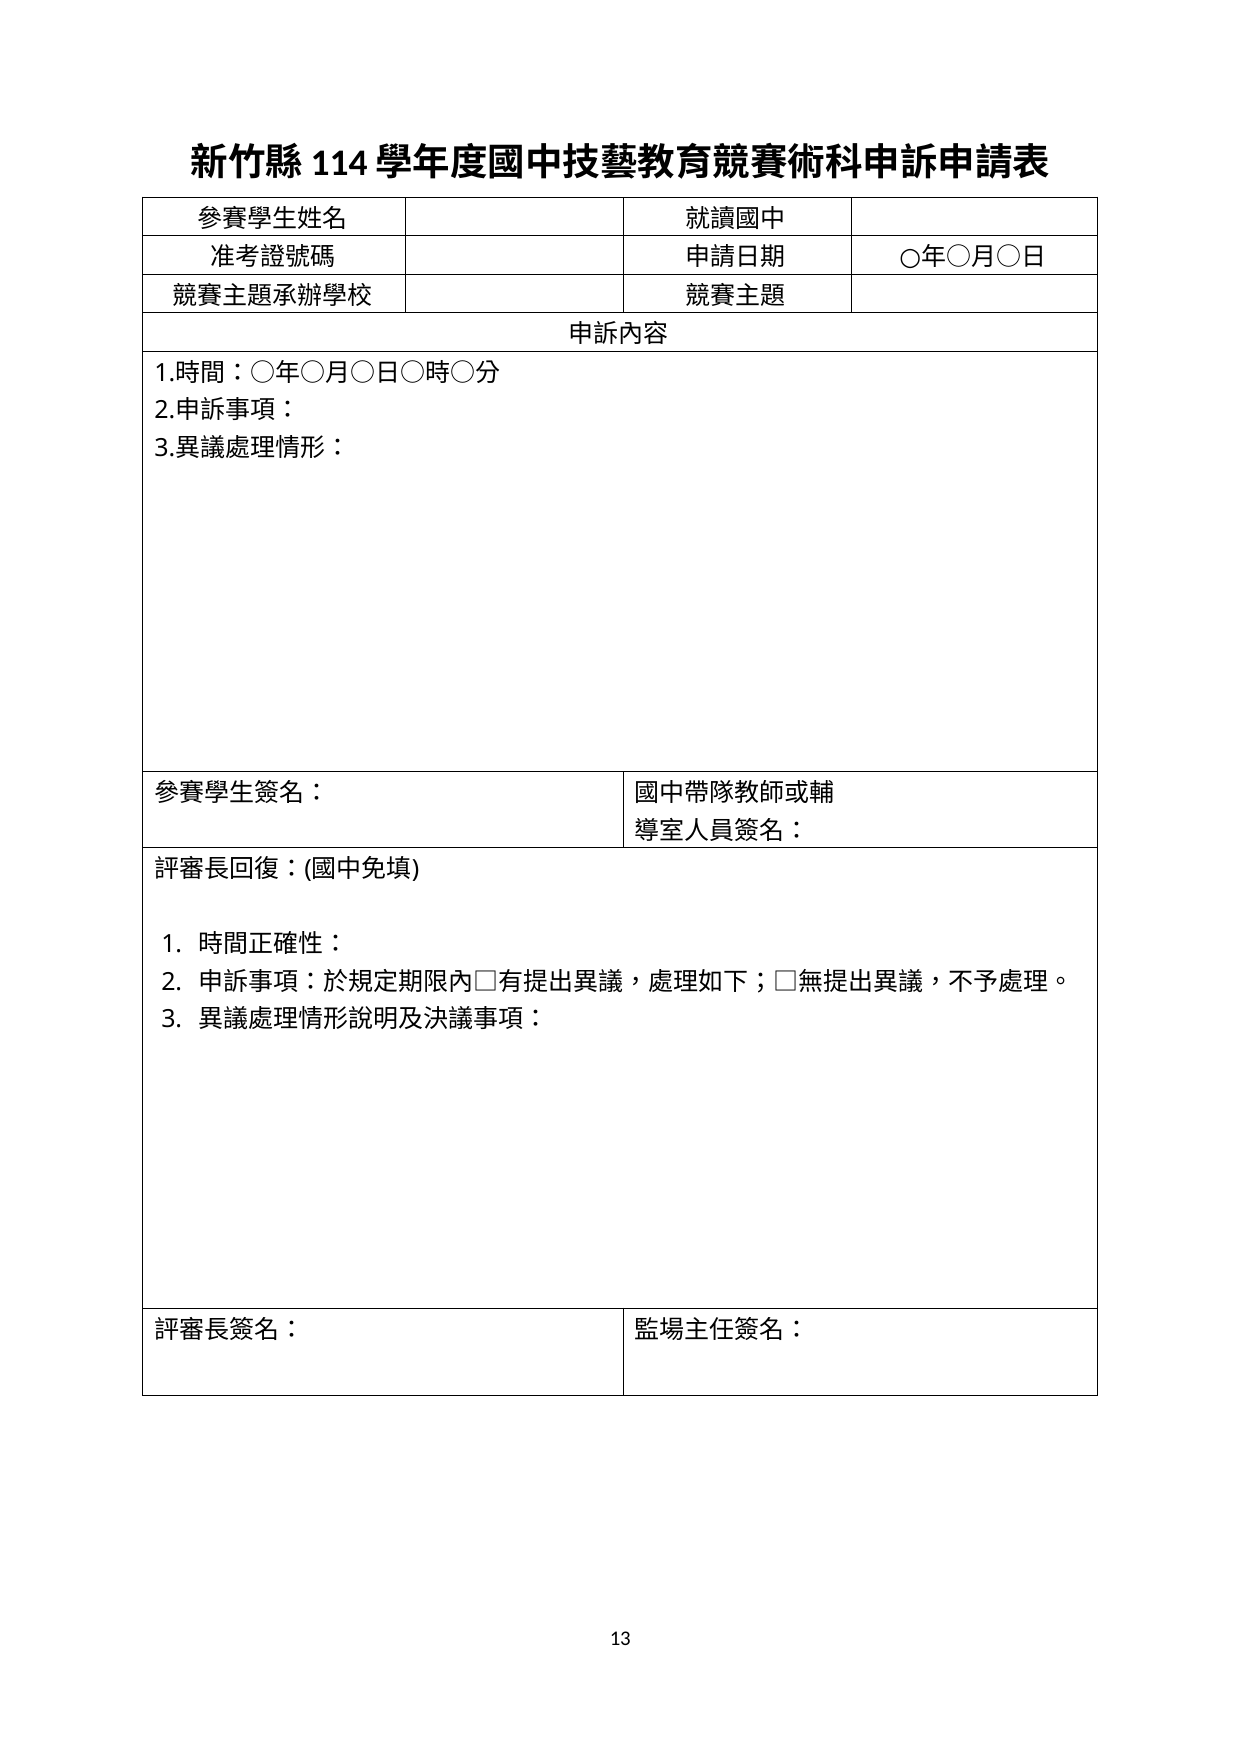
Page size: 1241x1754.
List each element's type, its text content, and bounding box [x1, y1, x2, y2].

table_cell 競賽主題承辦學校 [143, 275, 405, 312]
table_header 參賽學生姓名 [143, 198, 405, 235]
table_cell 競賽主題 [624, 275, 851, 312]
table_header [406, 198, 623, 235]
table_cell ○年○月○日 [852, 236, 1097, 274]
table_cell 申訴內容 [143, 313, 1097, 351]
table_cell [851, 772, 1097, 847]
table_cell 1.時間：○年○月○日○時○分 2.申訴事項： 3.異議處理情形： [143, 352, 1097, 771]
table_cell [405, 1309, 623, 1394]
table_cell [406, 236, 623, 274]
table_cell 國中帶隊教師或輔導室人員簽名： [624, 772, 851, 847]
table_header [852, 198, 1097, 235]
table_cell 監場主任簽名： [624, 1309, 851, 1394]
table_cell 參賽學生簽名： [143, 772, 405, 847]
table_cell [406, 275, 623, 312]
table_header 就讀國中 [624, 198, 851, 235]
text 新竹縣114學年度國中技藝教育競賽術科申訴申請表 [118, 122, 1122, 197]
table_cell 評審長回復：(國中免填) 時間正確性： 申訴事項：於規定期限內□有提出異議，處理如下；□無提出異議，不予處理。 異議處理情形說明及決議事項： [143, 848, 1097, 1307]
table_cell 准考證號碼 [143, 236, 405, 274]
table_cell [405, 772, 623, 847]
table_cell 申請日期 [624, 236, 851, 274]
table_cell [851, 1309, 1097, 1394]
table_cell [852, 275, 1097, 312]
table_cell 評審長簽名： [143, 1309, 405, 1394]
